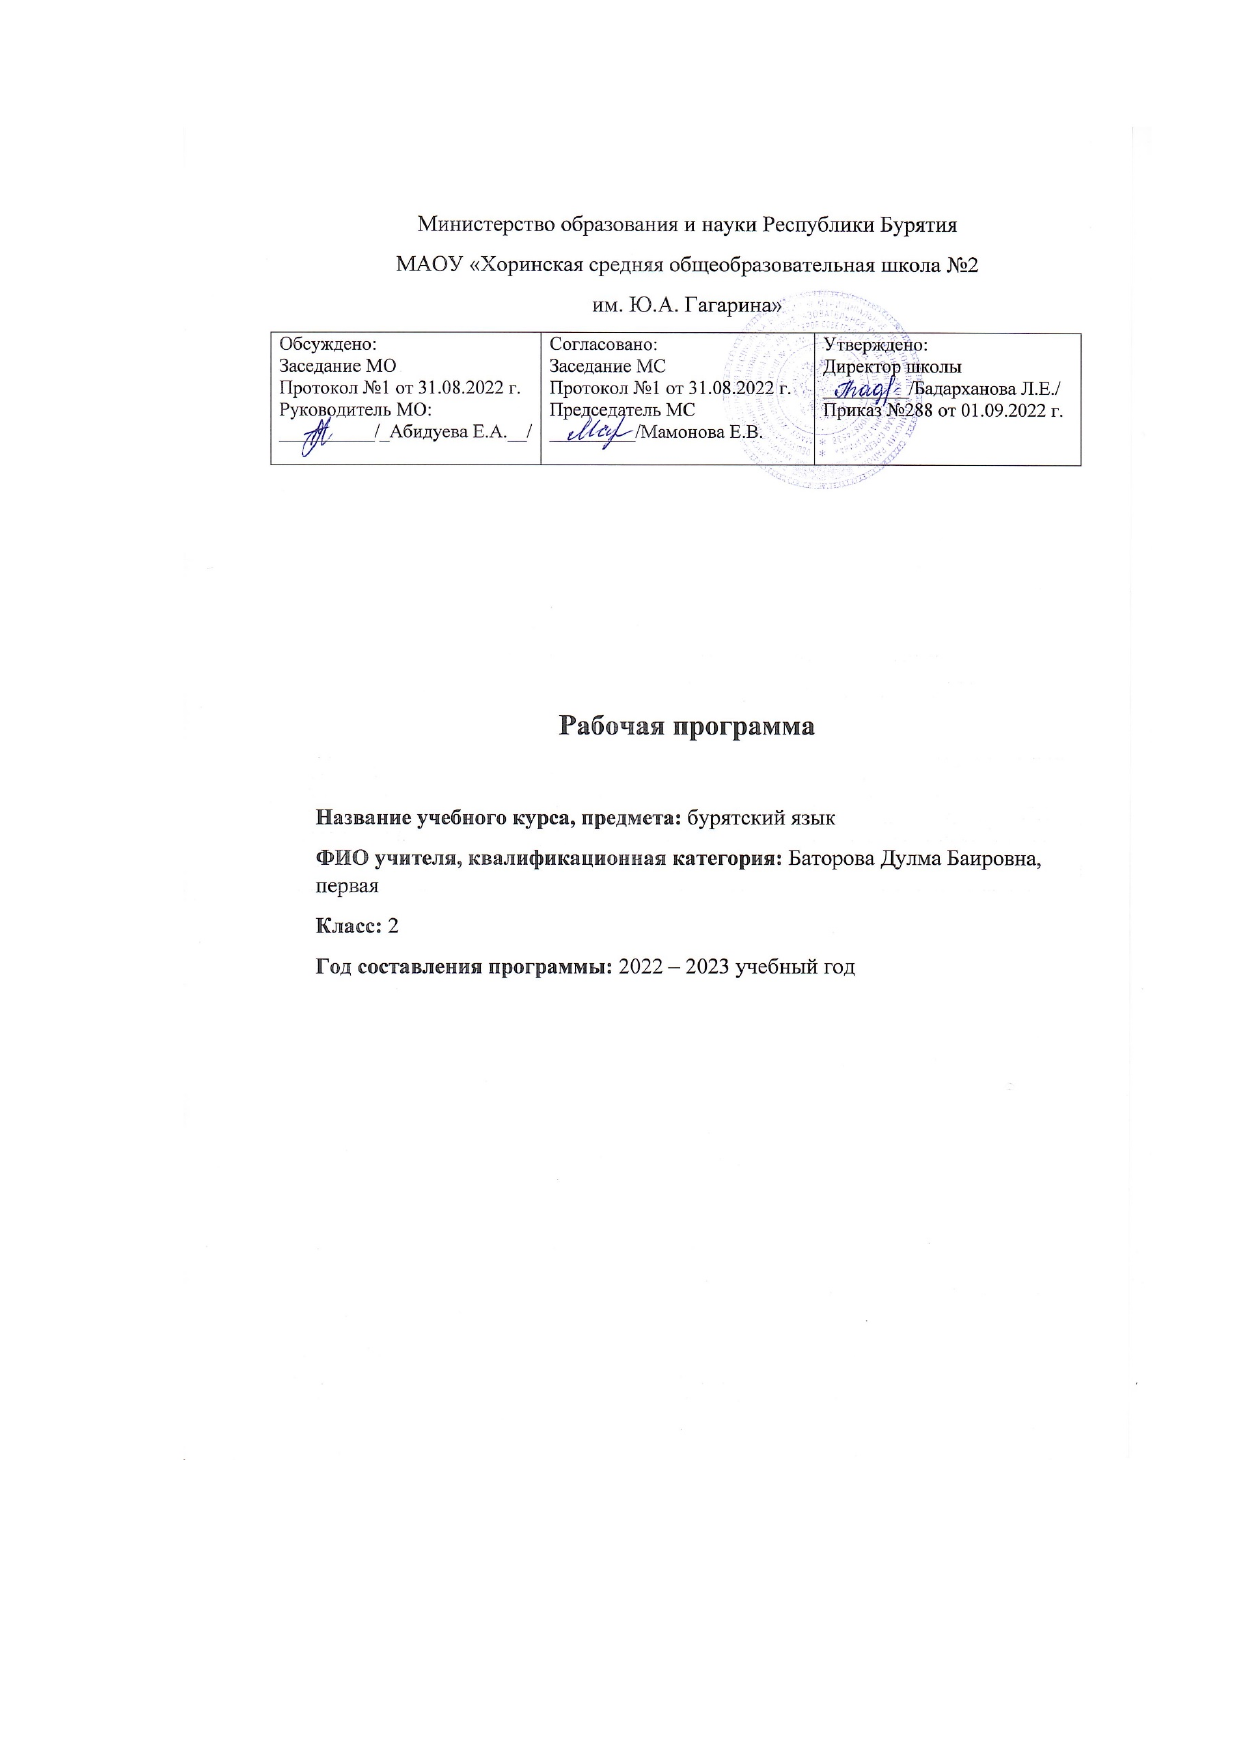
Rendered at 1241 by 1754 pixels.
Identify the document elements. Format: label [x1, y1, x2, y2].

picture [177, 118, 1152, 1460]
